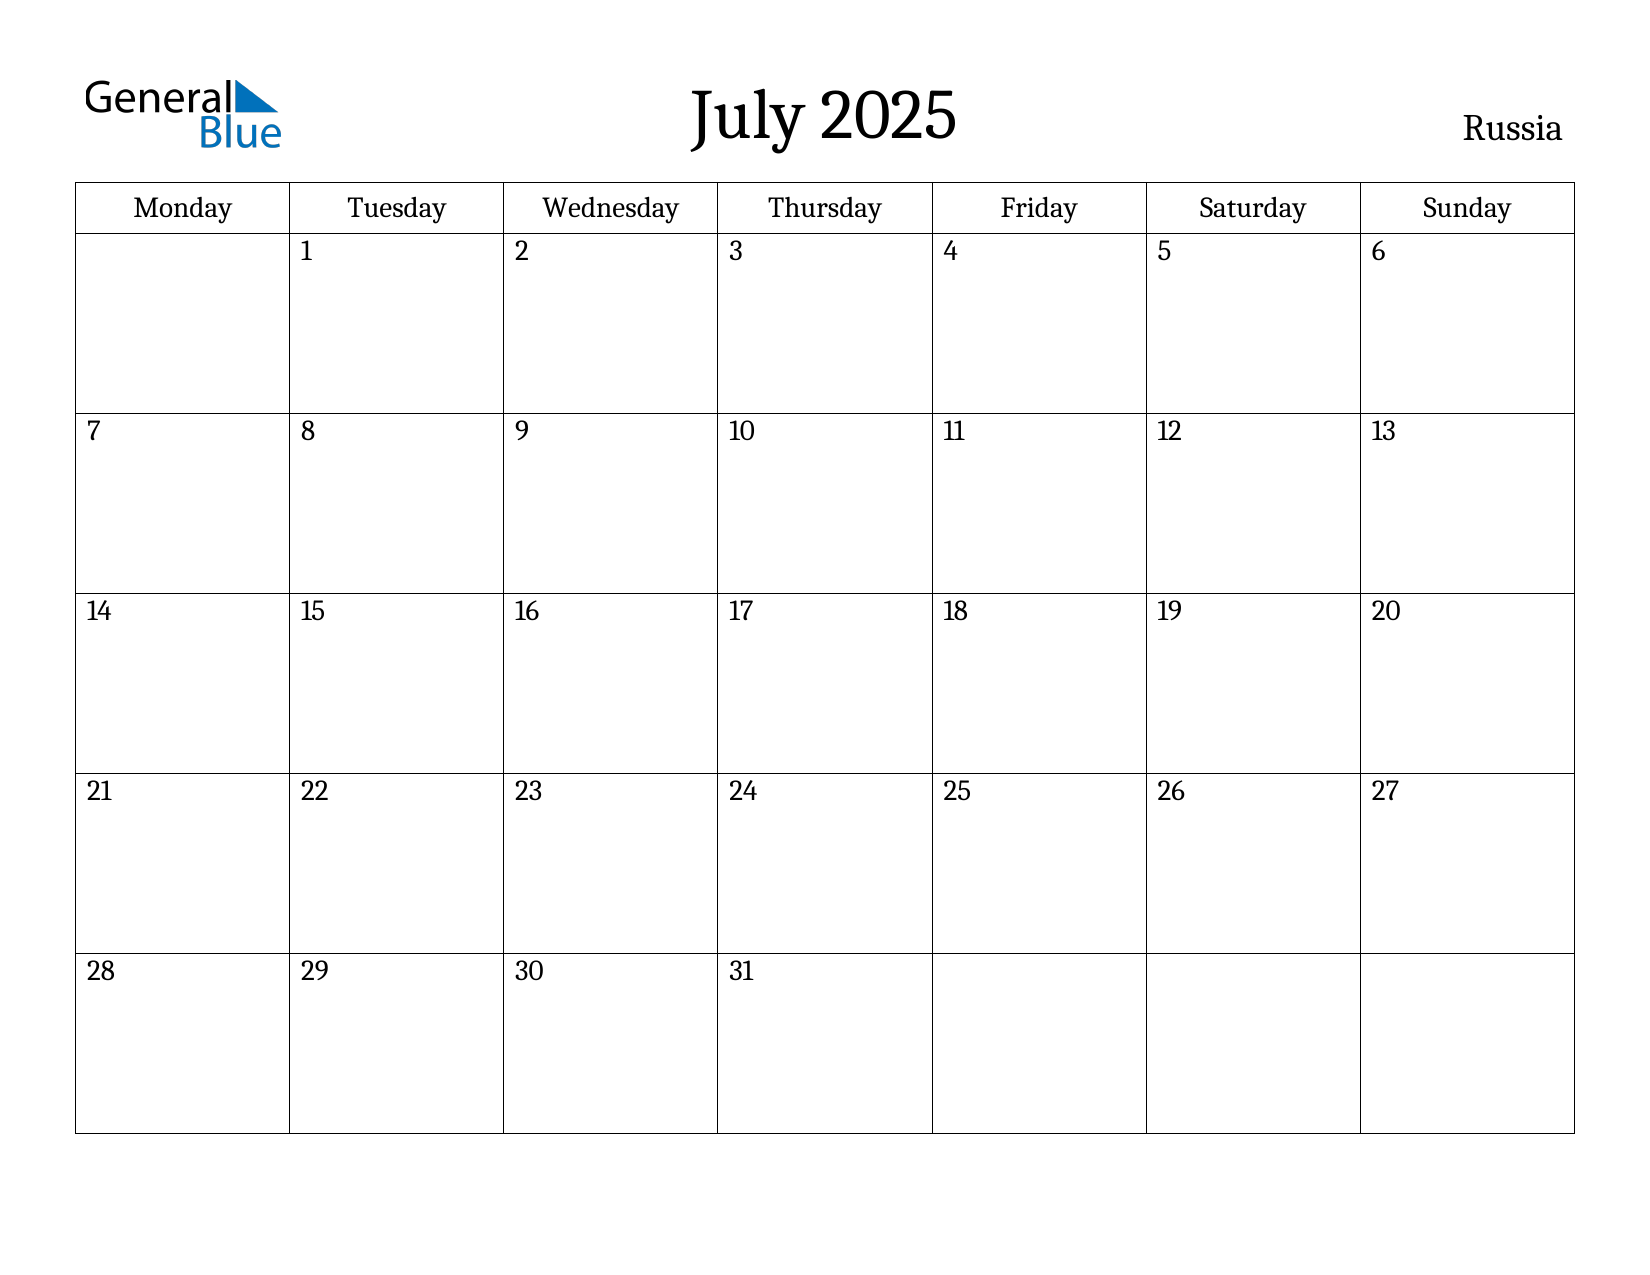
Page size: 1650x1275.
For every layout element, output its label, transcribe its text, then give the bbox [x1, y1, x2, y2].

table_cell 26 [1147, 774, 1360, 807]
table_cell Friday [933, 183, 1146, 233]
table_cell [76, 808, 289, 953]
table_header Russia [1146, 75, 1574, 182]
table_cell Saturday [1147, 183, 1360, 233]
table_cell [1361, 627, 1574, 773]
table_cell 27 [1361, 774, 1574, 807]
table_cell 1 [290, 234, 503, 267]
table_cell Tuesday [290, 183, 503, 233]
picture [86, 80, 281, 148]
table_cell [290, 267, 503, 413]
table_cell [933, 627, 1146, 773]
table_cell Thursday [718, 183, 932, 233]
table_cell Sunday [1361, 183, 1574, 233]
table_cell [933, 808, 1146, 953]
table_cell [718, 988, 932, 1133]
table_cell [504, 448, 717, 593]
table_cell [290, 627, 503, 773]
table_cell [1147, 988, 1360, 1133]
table_cell [1361, 448, 1574, 593]
table_cell [1147, 808, 1360, 953]
table_cell 19 [1147, 594, 1360, 627]
table_cell [504, 988, 717, 1133]
table_cell [290, 988, 503, 1133]
table_cell [1147, 954, 1360, 987]
table_cell 11 [933, 414, 1146, 447]
table_cell [76, 267, 289, 413]
table_cell [718, 627, 932, 773]
table_cell [1147, 627, 1360, 773]
table_cell 12 [1147, 414, 1360, 447]
table_cell 28 [76, 954, 289, 987]
table_cell [76, 234, 289, 267]
table_cell [718, 808, 932, 953]
table_header [76, 75, 503, 182]
table_cell 10 [718, 414, 932, 447]
table_cell Monday [76, 183, 289, 233]
table_cell [1361, 267, 1574, 413]
table_cell [290, 808, 503, 953]
table_cell [1361, 808, 1574, 953]
table_cell 13 [1361, 414, 1574, 447]
table_cell 4 [933, 234, 1146, 267]
table_cell [1361, 988, 1574, 1133]
table_cell 23 [504, 774, 717, 807]
table_cell 17 [718, 594, 932, 627]
table_cell 14 [76, 594, 289, 627]
table_cell [933, 448, 1146, 593]
table_cell 30 [504, 954, 717, 987]
table_cell [1147, 267, 1360, 413]
table_cell 16 [504, 594, 717, 627]
table_cell [76, 448, 289, 593]
table_cell [718, 448, 932, 593]
table_cell 7 [76, 414, 289, 447]
table_cell 20 [1361, 594, 1574, 627]
table_cell 5 [1147, 234, 1360, 267]
table_cell [504, 627, 717, 773]
table_cell 8 [290, 414, 503, 447]
table_cell 31 [718, 954, 932, 987]
table_cell [76, 627, 289, 773]
table_cell 25 [933, 774, 1146, 807]
table_cell [290, 448, 503, 593]
table_cell [1147, 448, 1360, 593]
table_cell [933, 954, 1146, 987]
table_cell 15 [290, 594, 503, 627]
table_cell 9 [504, 414, 717, 447]
table_cell Wednesday [504, 183, 717, 233]
table_cell [504, 808, 717, 953]
table_cell 22 [290, 774, 503, 807]
table_cell 24 [718, 774, 932, 807]
table_cell [1361, 954, 1574, 987]
table_cell [933, 267, 1146, 413]
table_cell [933, 988, 1146, 1133]
table_cell [76, 988, 289, 1133]
table_cell [504, 267, 717, 413]
table_cell 3 [718, 234, 932, 267]
table_cell 2 [504, 234, 717, 267]
table_cell [718, 267, 932, 413]
table_cell 29 [290, 954, 503, 987]
table_cell 21 [76, 774, 289, 807]
table_cell 6 [1361, 234, 1574, 267]
table_cell 18 [933, 594, 1146, 627]
table_header July 2025 [504, 75, 1146, 182]
